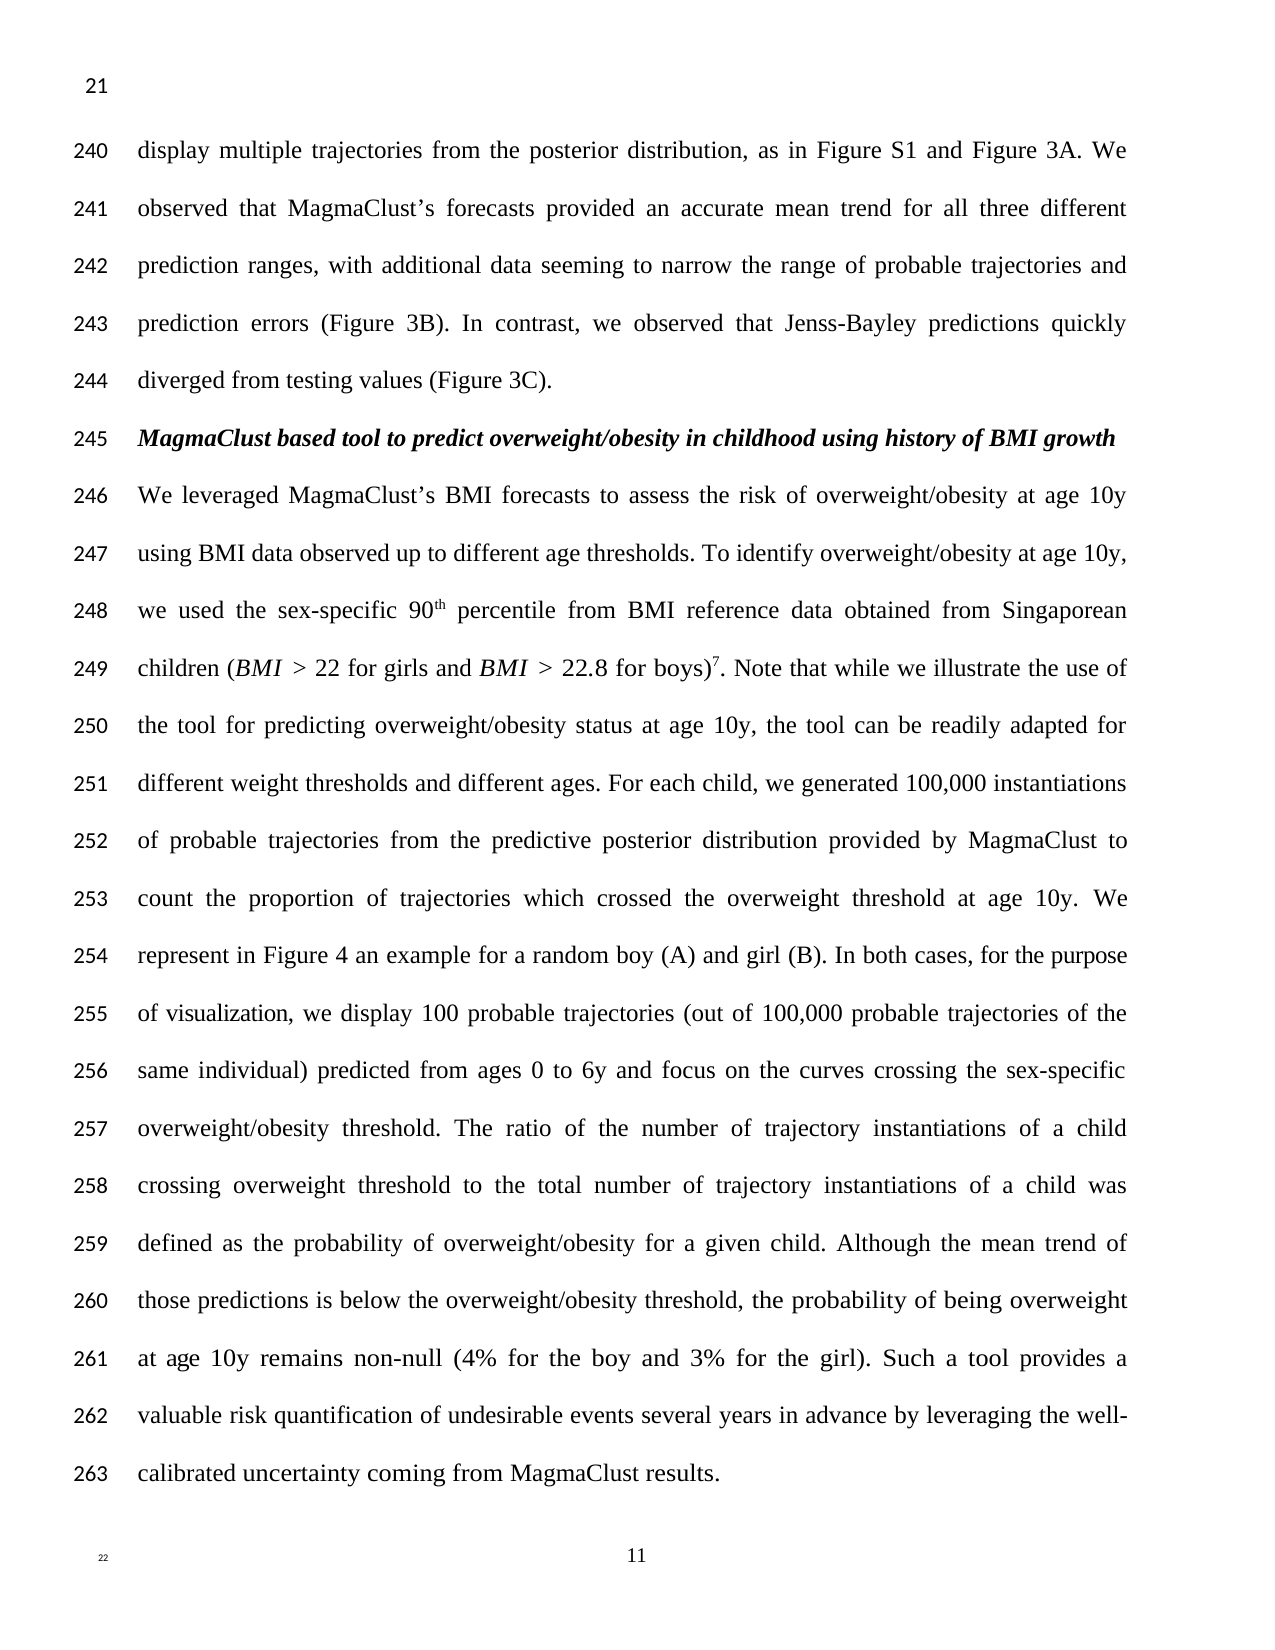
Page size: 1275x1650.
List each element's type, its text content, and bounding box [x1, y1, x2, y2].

text MagmaClust based tool to predict overweight/obesity in childhood using history of BMI growth [137, 423, 1126, 452]
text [137, 135, 1127, 394]
text We leveraged MagmaClust’s BMI forecasts to assess the risk of overweight/obesity at age 10y using BMI data observed up to different age thresholds. To identify overweight/obesity at age 10y, we used the sex-specific 90th percentile from BMI reference data obtained from Singaporean children (BMI > 22 for girls and BMI > 22.8 for boys)7. Note that while we illustrate the use of the tool for predicting overweight/obesity status at age 10y, the tool can be readily adapted for different weight thresholds and different ages. For each child, we generated 100,000 instantiations of probable trajectories from the predictive posterior distribution provided by MagmaClust to count the proportion of trajectories which crossed the overweight threshold at age 10y. We represent in Figure 4 an example for a random boy (A) and girl (B). In both cases, for the purpose of visualization, we display 100 probable trajectories (out of 100,000 probable trajectories of the same individual) predicted from ages 0 to 6y and focus on the curves crossing the sex-specific overweight/obesity threshold. The ratio of the number of trajectory instantiations of a child crossing overweight threshold to the total number of trajectory instantiations of a child was defined as the probability of overweight/obesity for a given child. Although the mean trend of those predictions is below the overweight/obesity threshold, the probability of being overweight at age 10y remains non-null (4% for the boy and 3% for the girl). Such a tool provides a valuable risk quantification of undesirable events several years in advance by leveraging the well-calibrated uncertainty coming from MagmaClust results. [137, 481, 1128, 1487]
